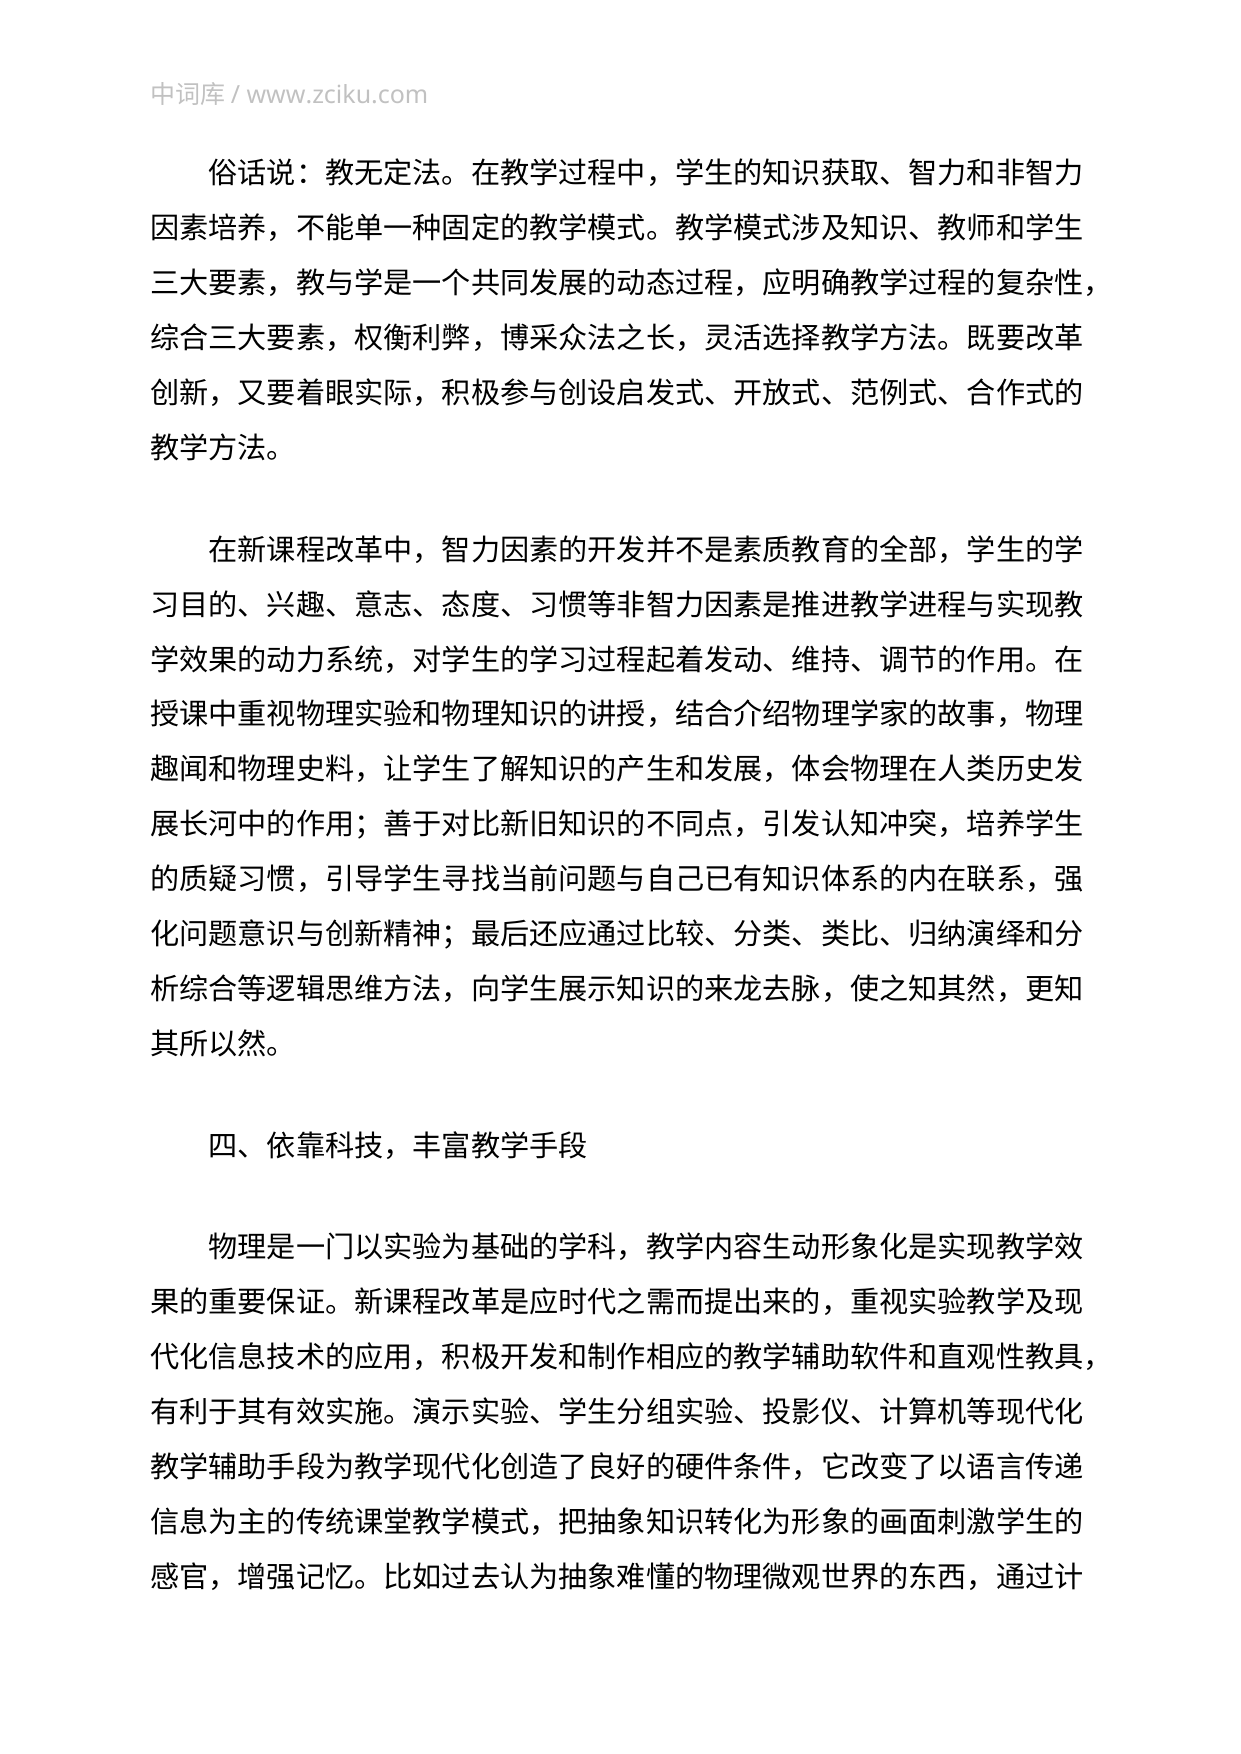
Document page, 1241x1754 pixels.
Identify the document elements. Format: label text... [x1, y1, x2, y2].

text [150, 1224, 1090, 1596]
text 在新课程改革中，智力因素的开发并不是素质教育的全部，学生的学习目的、兴趣、意志、态度、习惯等非智力因素是推进教学进程与实现教学效果的动力系统，对学生的学习过程起着发动、维持、调节的作用。在授课中重视物理实验和物理知识的讲授，结合介绍物理学家的故事，物理趣闻和物理史料，让学生了解知识的产生和发展，体会物理在人类历史发展长河中的作用；善于对比新旧知识的不同点，引发认知冲突，培养学生的质疑习惯，引导学生寻找当前问题与自己已有知识体系的内在联系，强化问题意识与创新精神；最后还应通过比较、分类、类比、归纳演绎和分析综合等逻辑思维方法，向学生展示知识的来龙去脉，使之知其然，更知其所以然。 [150, 526, 1090, 1063]
text 俗话说：教无定法。在教学过程中，学生的知识获取、智力和非智力因素培养，不能单一种固定的教学模式。教学模式涉及知识、教师和学生三大要素，教与学是一个共同发展的动态过程，应明确教学过程的复杂性，综合三大要素，权衡利弊，博采众法之长，灵活选择教学方法。既要改革创新，又要着眼实际，积极参与创设启发式、开放式、范例式、合作式的教学方法。 [150, 150, 1090, 467]
text 四、依靠科技，丰富教学手段 [150, 1122, 1090, 1164]
